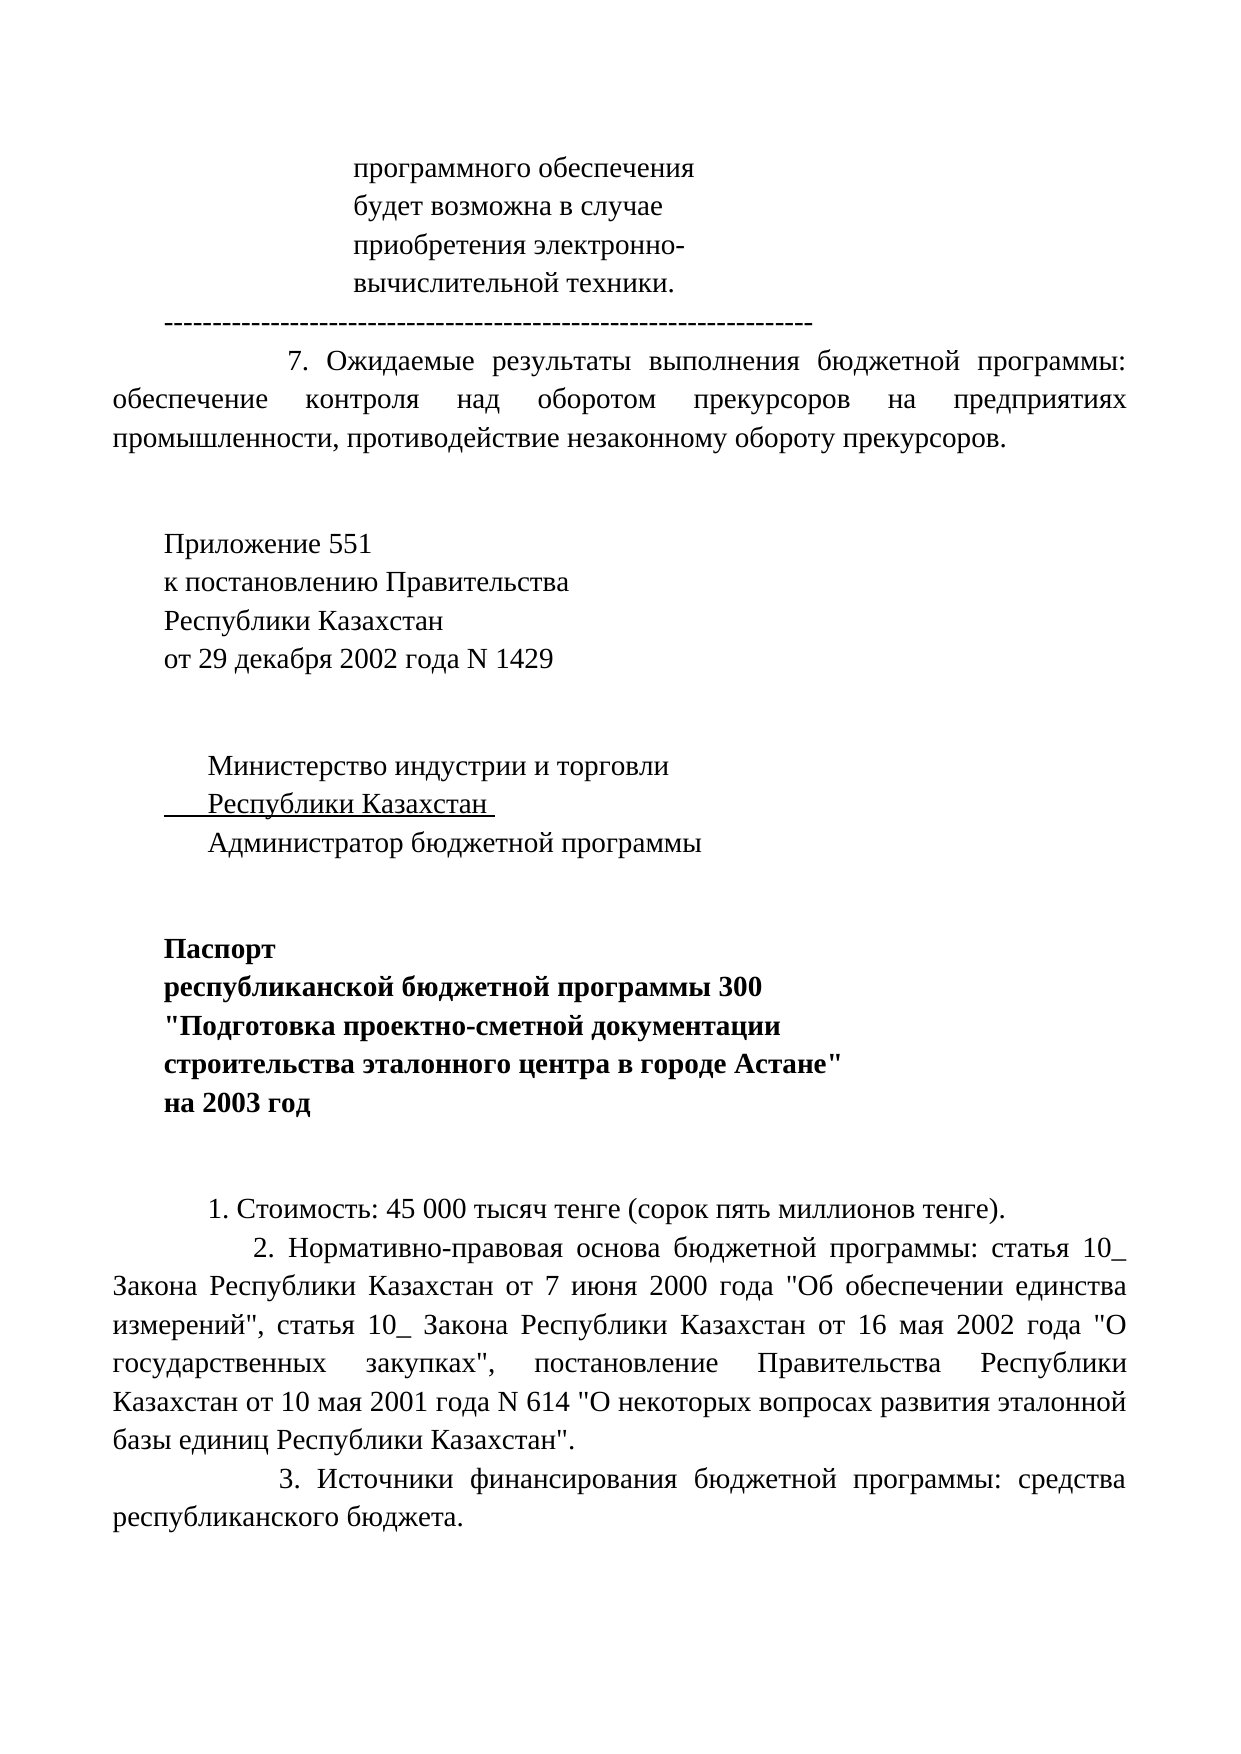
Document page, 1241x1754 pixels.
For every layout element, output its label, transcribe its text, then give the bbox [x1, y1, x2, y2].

text Республики Казахстан [112, 786, 1128, 820]
text вычислительной техники. [112, 266, 1128, 299]
text от 29 декабря 2002 года N 1429 [112, 642, 1128, 675]
text строительства эталонного центра в городе Астане" [112, 1047, 1128, 1080]
text Приложение 551 [112, 526, 1128, 559]
text ------------------------------------------------------------------- [112, 304, 1128, 338]
text Паспорт [112, 931, 1128, 964]
text 1. Стоимость: 45 000 тысяч тенге (сорок пять миллионов тенге). [112, 1191, 1128, 1225]
text программного обеспечения [112, 150, 1128, 183]
text Министерство индустрии и торговли [112, 748, 1128, 781]
text будет возможна в случае [112, 188, 1128, 222]
text "Подготовка проектно-сметной документации [112, 1008, 1128, 1042]
text республиканской бюджетной программы 300 [112, 969, 1128, 1003]
text к постановлению Правительства [112, 564, 1128, 598]
text 3. Источники финансирования бюджетной программы: средства республиканского бюджета. [112, 1461, 1128, 1533]
text Республики Казахстан [112, 603, 1128, 637]
text 2. Нормативно-правовая основа бюджетной программы: статья 10_ Закона Республики Казахстан от 7 июня 2000 года "Об обеспечении единства измерений", статья 10_ Закона Республики Казахстан от 16 мая 2002 года "О государственных закупках", постановление Правительства Республики Казахстан от 10 мая 2001 года N 614 "О некоторых вопросах развития эталонной базы единиц Республики Казахстан". [112, 1230, 1128, 1456]
text Администратор бюджетной программы [112, 825, 1128, 858]
text 7. Ожидаемые результаты выполнения бюджетной программы: обеспечение контроля над оборотом прекурсоров на предприятиях промышленности, противодействие незаконному обороту прекурсоров. [112, 343, 1128, 453]
text на 2003 год [112, 1085, 1128, 1119]
text приобретения электронно- [112, 227, 1128, 261]
